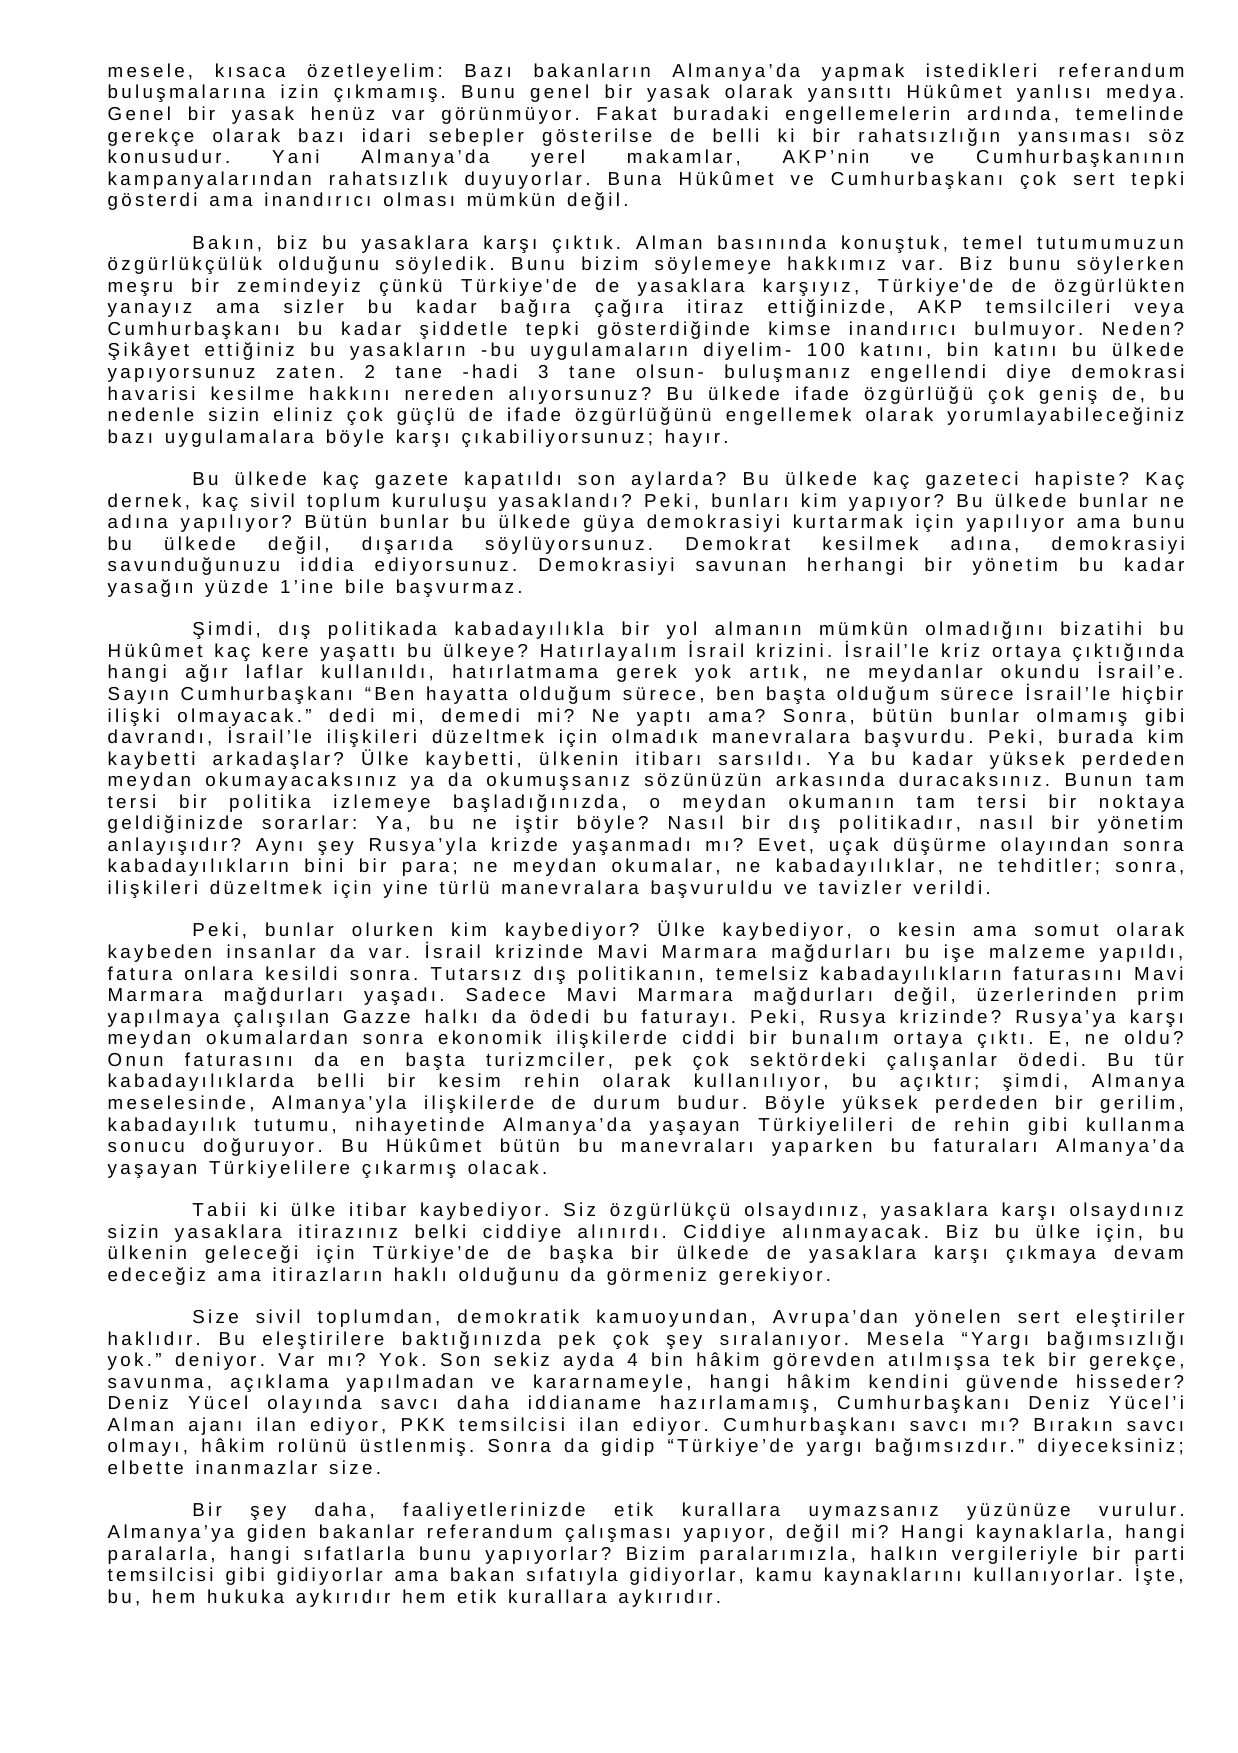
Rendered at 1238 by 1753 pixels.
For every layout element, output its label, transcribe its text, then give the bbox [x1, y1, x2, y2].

text Peki, bunlar olurken kim kaybediyor? Ülke kaybediyor, o kesin ama somut olarak kaybeden insanlar da var. İsrail krizinde Mavi Marmara mağdurları bu işe malzeme yapıldı, fatura onlara kesildi sonra. Tutarsız dış politikanın, temelsiz kabadayılıkların faturasını Mavi Marmara mağdurları yaşadı. Sadece Mavi Marmara mağdurları değil, üzerlerinden prim yapılmaya çalışılan Gazze halkı da ödedi bu faturayı. Peki, Rusya krizinde? Rusya’ya karşı meydan okumalardan sonra ekonomik ilişkilerde ciddi bir bunalım ortaya çıktı. E, ne oldu? Onun faturasını da en başta turizmciler, pek çok sektördeki çalışanlar ödedi. Bu tür kabadayılıklarda belli bir kesim rehin olarak kullanılıyor, bu açıktır; şimdi, Almanya meselesinde, Almanya’yla ilişkilerde de durum budur. Böyle yüksek perdeden bir gerilim, kabadayılık tutumu, nihayetinde Almanya’da yaşayan Türkiyelileri de rehin gibi kullanma sonucu doğuruyor. Bu Hükûmet bütün bu manevraları yaparken bu faturaları Almanya’da yaşayan Türkiyelilere çıkarmış olacak. [107, 919, 1186, 1178]
text Tabii ki ülke itibar kaybediyor. Siz özgürlükçü olsaydınız, yasaklara karşı olsaydınız sizin yasaklara itirazınız belki ciddiye alınırdı. Ciddiye alınmayacak. Biz bu ülke için, bu ülkenin geleceği için Türkiye’de de başka bir ülkede de yasaklara karşı çıkmaya devam edeceğiz ama itirazların haklı olduğunu da görmeniz gerekiyor. [107, 1199, 1186, 1285]
text Bakın, biz bu yasaklara karşı çıktık. Alman basınında konuştuk, temel tutumumuzun özgürlükçülük olduğunu söyledik. Bunu bizim söylemeye hakkımız var. Biz bunu söylerken meşru bir zemindeyiz çünkü Türkiye'de de yasaklara karşıyız, Türkiye'de de özgürlükten yanayız ama sizler bu kadar bağıra çağıra itiraz ettiğinizde, AKP temsilcileri veya Cumhurbaşkanı bu kadar şiddetle tepki gösterdiğinde kimse inandırıcı bulmuyor. Neden? Şikâyet ettiğiniz bu yasakların -bu uygulamaların diyelim- 100 katını, bin katını bu ülkede yapıyorsunuz zaten. 2 tane -hadi 3 tane olsun- buluşmanız engellendi diye demokrasi havarisi kesilme hakkını nereden alıyorsunuz? Bu ülkede ifade özgürlüğü çok geniş de, bu nedenle sizin eliniz çok güçlü de ifade özgürlüğünü engellemek olarak yorumlayabileceğiniz bazı uygulamalara böyle karşı çıkabiliyorsunuz; hayır. [107, 231, 1186, 447]
text Şimdi, dış politikada kabadayılıkla bir yol almanın mümkün olmadığını bizatihi bu Hükûmet kaç kere yaşattı bu ülkeye? Hatırlayalım İsrail krizini. İsrail’le kriz ortaya çıktığında hangi ağır laflar kullanıldı, hatırlatmama gerek yok artık, ne meydanlar okundu İsrail’e. Sayın Cumhurbaşkanı “Ben hayatta olduğum sürece, ben başta olduğum sürece İsrail’le hiçbir ilişki olmayacak.” dedi mi, demedi mi? Ne yaptı ama? Sonra, bütün bunlar olmamış gibi davrandı, İsrail’le ilişkileri düzeltmek için olmadık manevralara başvurdu. Peki, burada kim kaybetti arkadaşlar? Ülke kaybetti, ülkenin itibarı sarsıldı. Ya bu kadar yüksek perdeden meydan okumayacaksınız ya da okumuşsanız sözünüzün arkasında duracaksınız. Bunun tam tersi bir politika izlemeye başladığınızda, o meydan okumanın tam tersi bir noktaya geldiğinizde sorarlar: Ya, bu ne iştir böyle? Nasıl bir dış politikadır, nasıl bir yönetim anlayışıdır? Aynı şey Rusya’yla krizde yaşanmadı mı? Evet, uçak düşürme olayından sonra kabadayılıkların bini bir para; ne meydan okumalar, ne kabadayılıklar, ne tehditler; sonra, ilişkileri düzeltmek için yine türlü manevralara başvuruldu ve tavizler verildi. [107, 618, 1186, 898]
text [107, 60, 1186, 211]
text Bir şey daha, faaliyetlerinizde etik kurallara uymazsanız yüzünüze vurulur. Almanya’ya giden bakanlar referandum çalışması yapıyor, değil mi? Hangi kaynaklarla, hangi paralarla, hangi sıfatlarla bunu yapıyorlar? Bizim paralarımızla, halkın vergileriyle bir parti temsilcisi gibi gidiyorlar ama bakan sıfatıyla gidiyorlar, kamu kaynaklarını kullanıyorlar. İşte, bu, hem hukuka aykırıdır hem etik kurallara aykırıdır. [107, 1499, 1186, 1607]
text Size sivil toplumdan, demokratik kamuoyundan, Avrupa’dan yönelen sert eleştiriler haklıdır. Bu eleştirilere baktığınızda pek çok şey sıralanıyor. Mesela “Yargı bağımsızlığı yok.” deniyor. Var mı? Yok. Son sekiz ayda 4 bin hâkim görevden atılmışsa tek bir gerekçe, savunma, açıklama yapılmadan ve kararnameyle, hangi hâkim kendini güvende hisseder? Deniz Yücel olayında savcı daha iddianame hazırlamamış, Cumhurbaşkanı Deniz Yücel’i Alman ajanı ilan ediyor, PKK temsilcisi ilan ediyor. Cumhurbaşkanı savcı mı? Bırakın savcı olmayı, hâkim rolünü üstlenmiş. Sonra da gidip “Türkiye’de yargı bağımsızdır.” diyeceksiniz; elbette inanmazlar size. [107, 1306, 1186, 1478]
text Bu ülkede kaç gazete kapatıldı son aylarda? Bu ülkede kaç gazeteci hapiste? Kaç dernek, kaç sivil toplum kuruluşu yasaklandı? Peki, bunları kim yapıyor? Bu ülkede bunlar ne adına yapılıyor? Bütün bunlar bu ülkede güya demokrasiyi kurtarmak için yapılıyor ama bunu bu ülkede değil, dışarıda söylüyorsunuz. Demokrat kesilmek adına, demokrasiyi savunduğunuzu iddia ediyorsunuz. Demokrasiyi savunan herhangi bir yönetim bu kadar yasağın yüzde 1’ine bile başvurmaz. [107, 468, 1186, 597]
